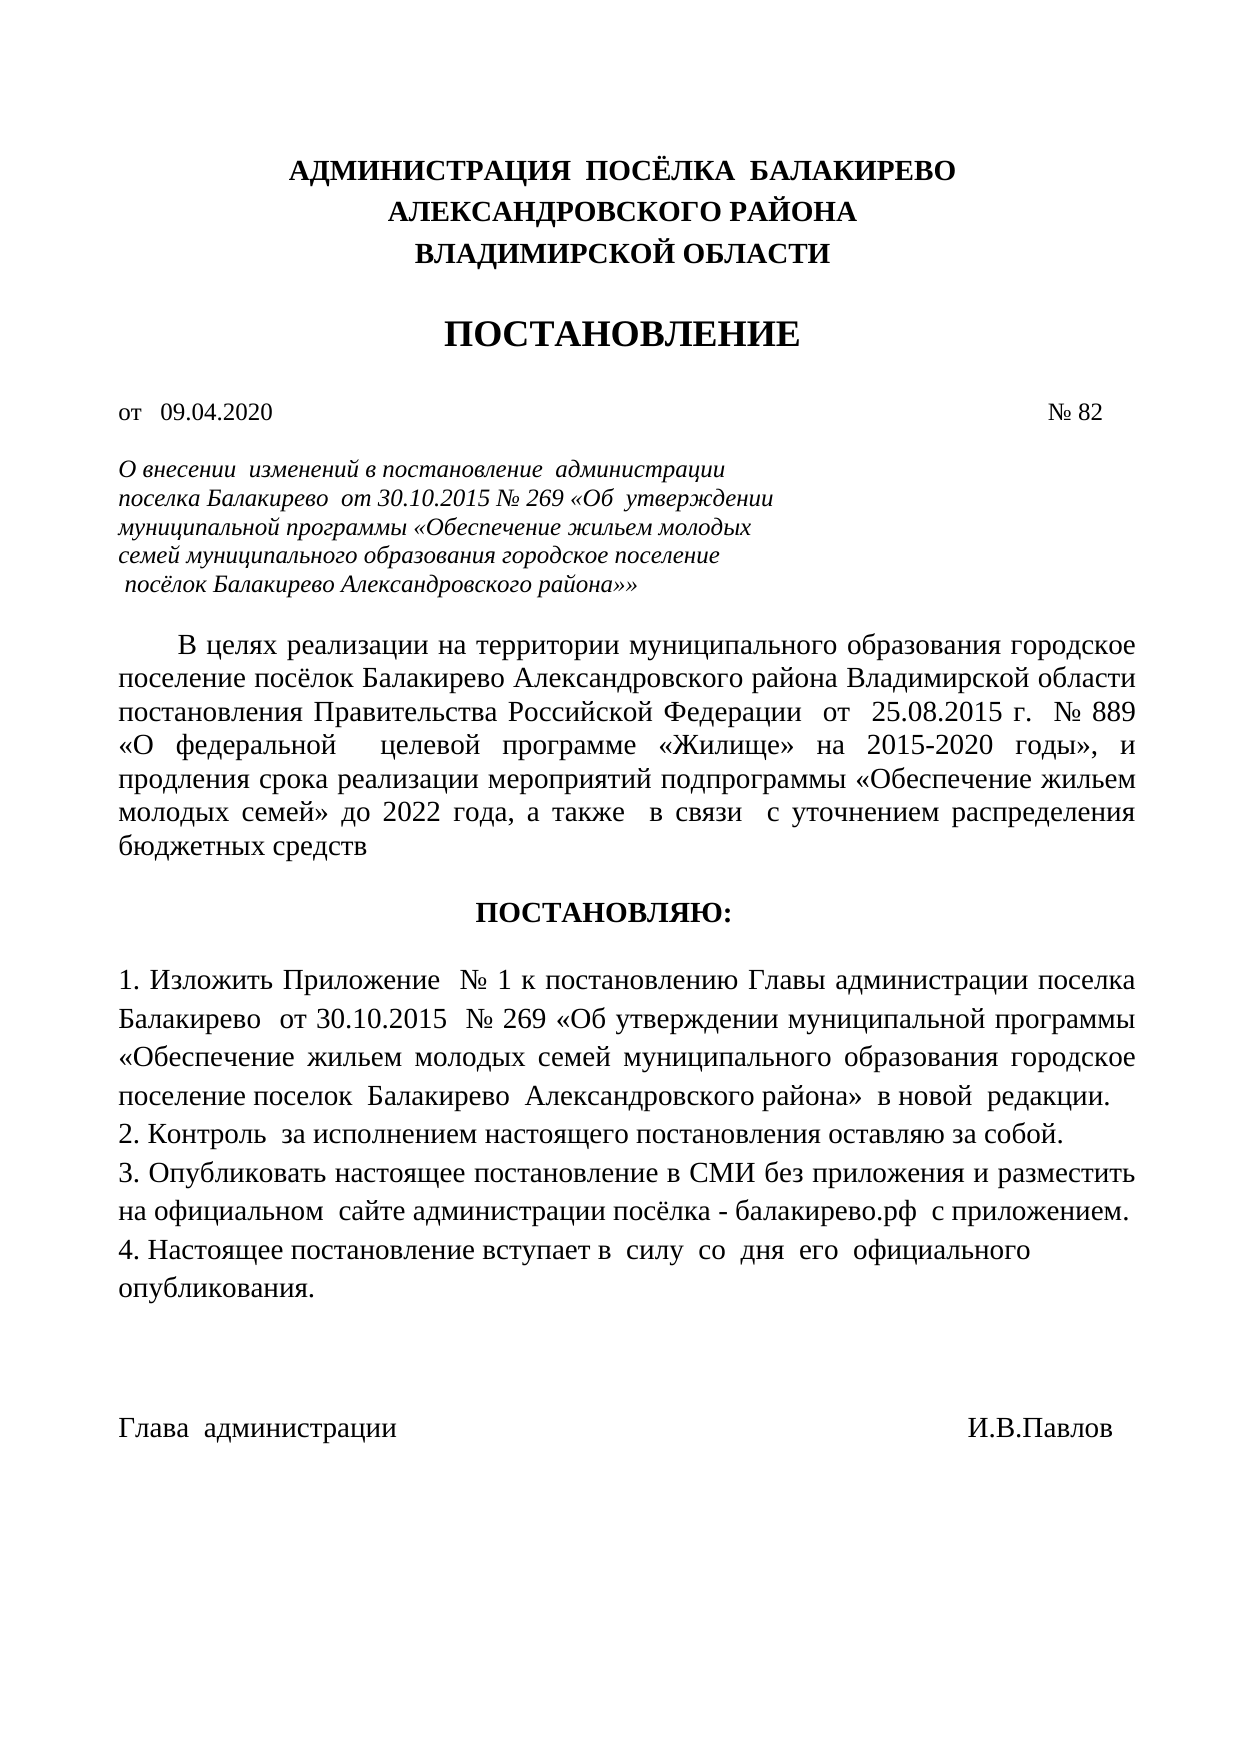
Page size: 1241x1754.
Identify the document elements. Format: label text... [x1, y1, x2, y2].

text семей муниципального образования городское поселение [118, 541, 1137, 569]
table_header АДМИНИСТРАЦИЯ ПОСЁЛКА БАЛАКИРЕВО АЛЕКСАНДРОВСКОГО РАЙОНА ВЛАДИМИРСКОЙ ОБЛАСТИ ПОСТАНОВЛЕНИЕ [118, 147, 1127, 397]
text опубликования. [118, 1271, 1137, 1304]
text 2. Контроль за исполнением настоящего постановления оставляю за собой. [118, 1116, 1137, 1150]
text О внесении изменений в постановление администрации [118, 454, 1137, 483]
text от 09.04.2020 № 82 [118, 397, 1137, 426]
text 3. Опубликовать настоящее постановление в СМИ без приложения и разместить на официальном сайте администрации посёлка - балакирево.рф с приложением. [118, 1155, 1137, 1227]
text 1. Изложить Приложение № 1 к постановлению Главы администрации поселка Балакирево от 30.10.2015 № 269 «Об утверждении муниципальной программы «Обеспечение жильем молодых семей муниципального образования городское поселение поселок Балакирево Александровского района» в новой редакции. [118, 962, 1137, 1111]
text 4. Настоящее постановление вступает в силу со дня его официального [118, 1232, 1137, 1266]
text ПОСТАНОВЛЯЮ: [118, 895, 1137, 929]
text муниципальной программы «Обеспечение жильем молодых [118, 512, 1137, 541]
text В целях реализации на территории муниципального образования городское поселение посёлок Балакирево Александровского района Владимирской области постановления Правительства Российской Федерации от 25.08.2015 г. № 889 «О федеральной целевой программе «Жилище» на 2015-2020 годы», и продления срока реализации мероприятий подпрограммы «Обеспечение жильем молодых семей» до 2022 года, а также в связи с уточнением распределения бюджетных средств [118, 627, 1137, 862]
text поселка Балакирево от 30.10.2015 № 269 «Об утверждении [118, 483, 1137, 512]
text посёлок Балакирево Александровского района»» [118, 569, 1137, 598]
text Глава администрации И.В.Павлов [118, 1410, 1137, 1443]
